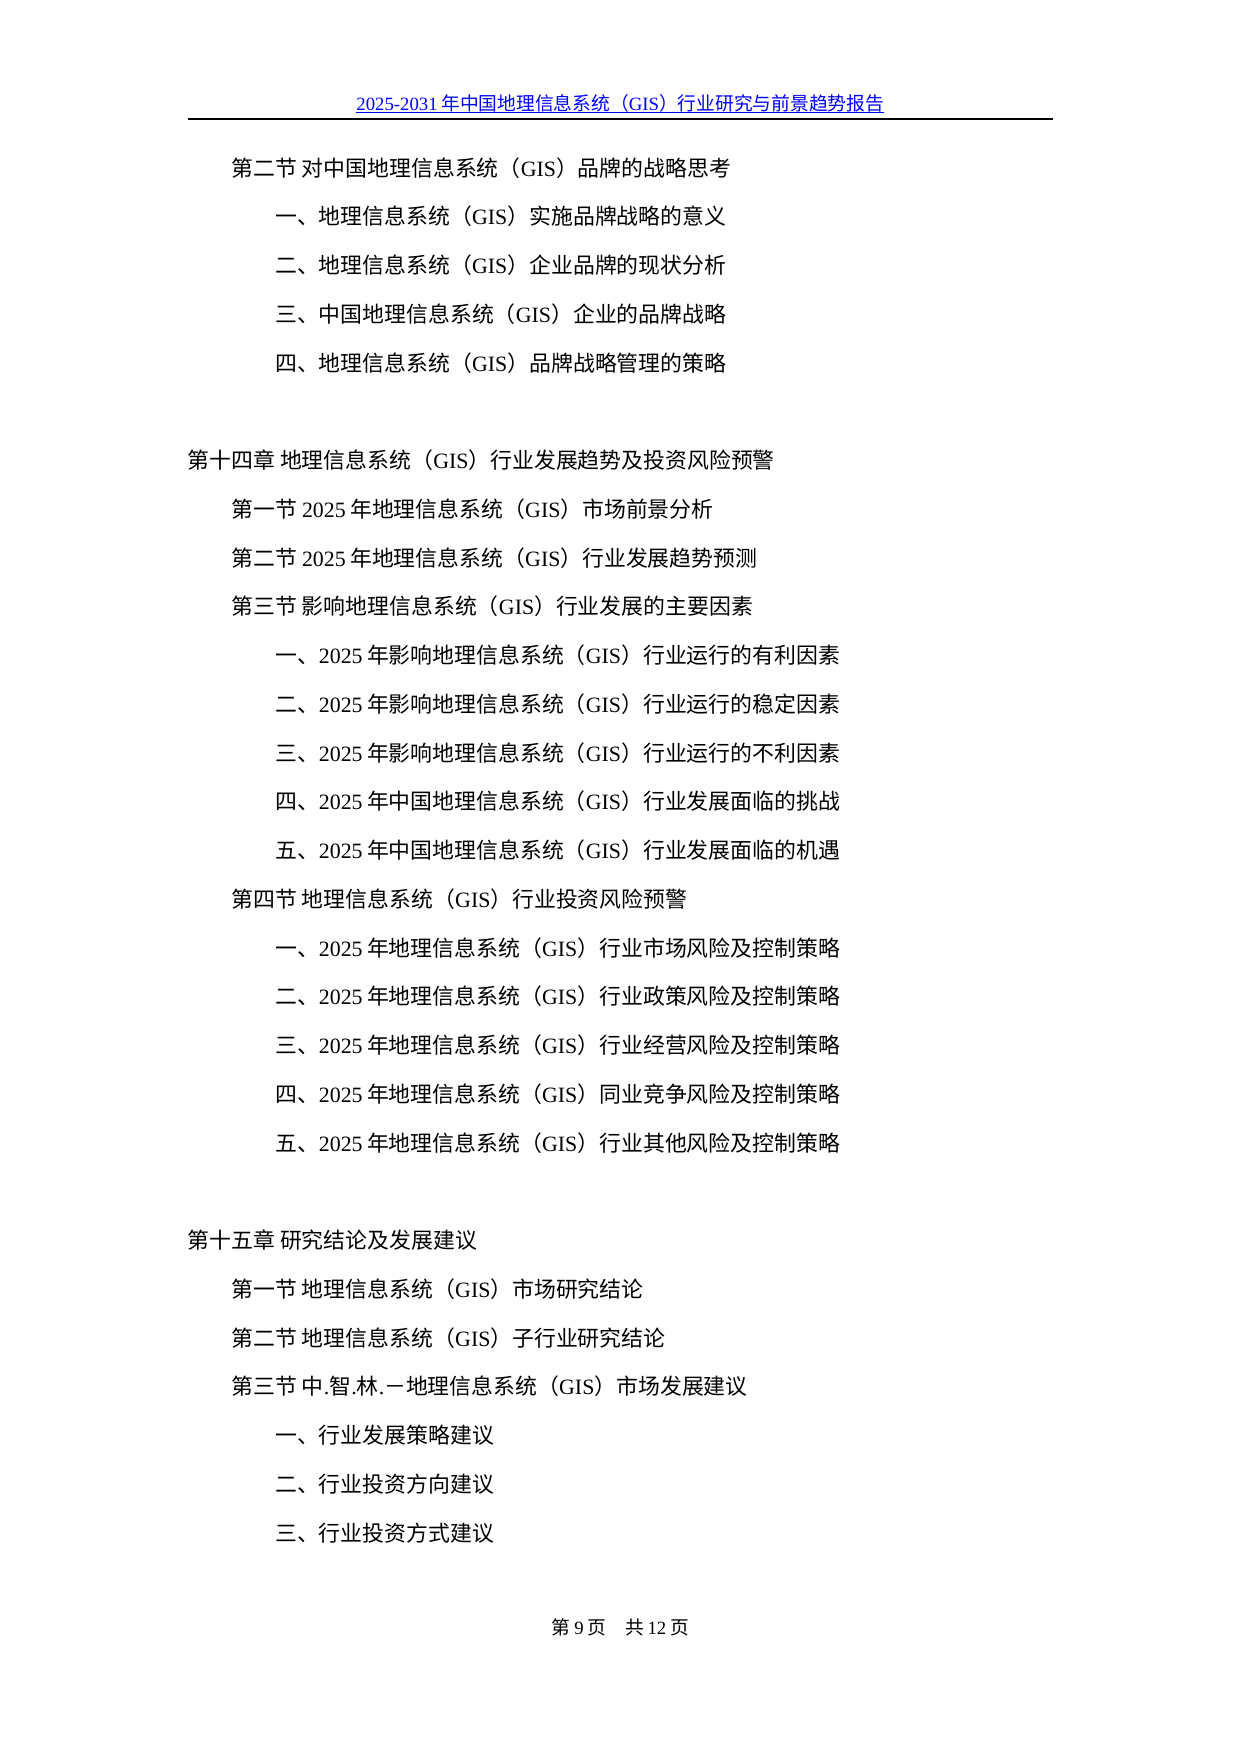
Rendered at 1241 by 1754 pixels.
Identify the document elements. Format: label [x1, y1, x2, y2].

text [187, 150, 1053, 1548]
